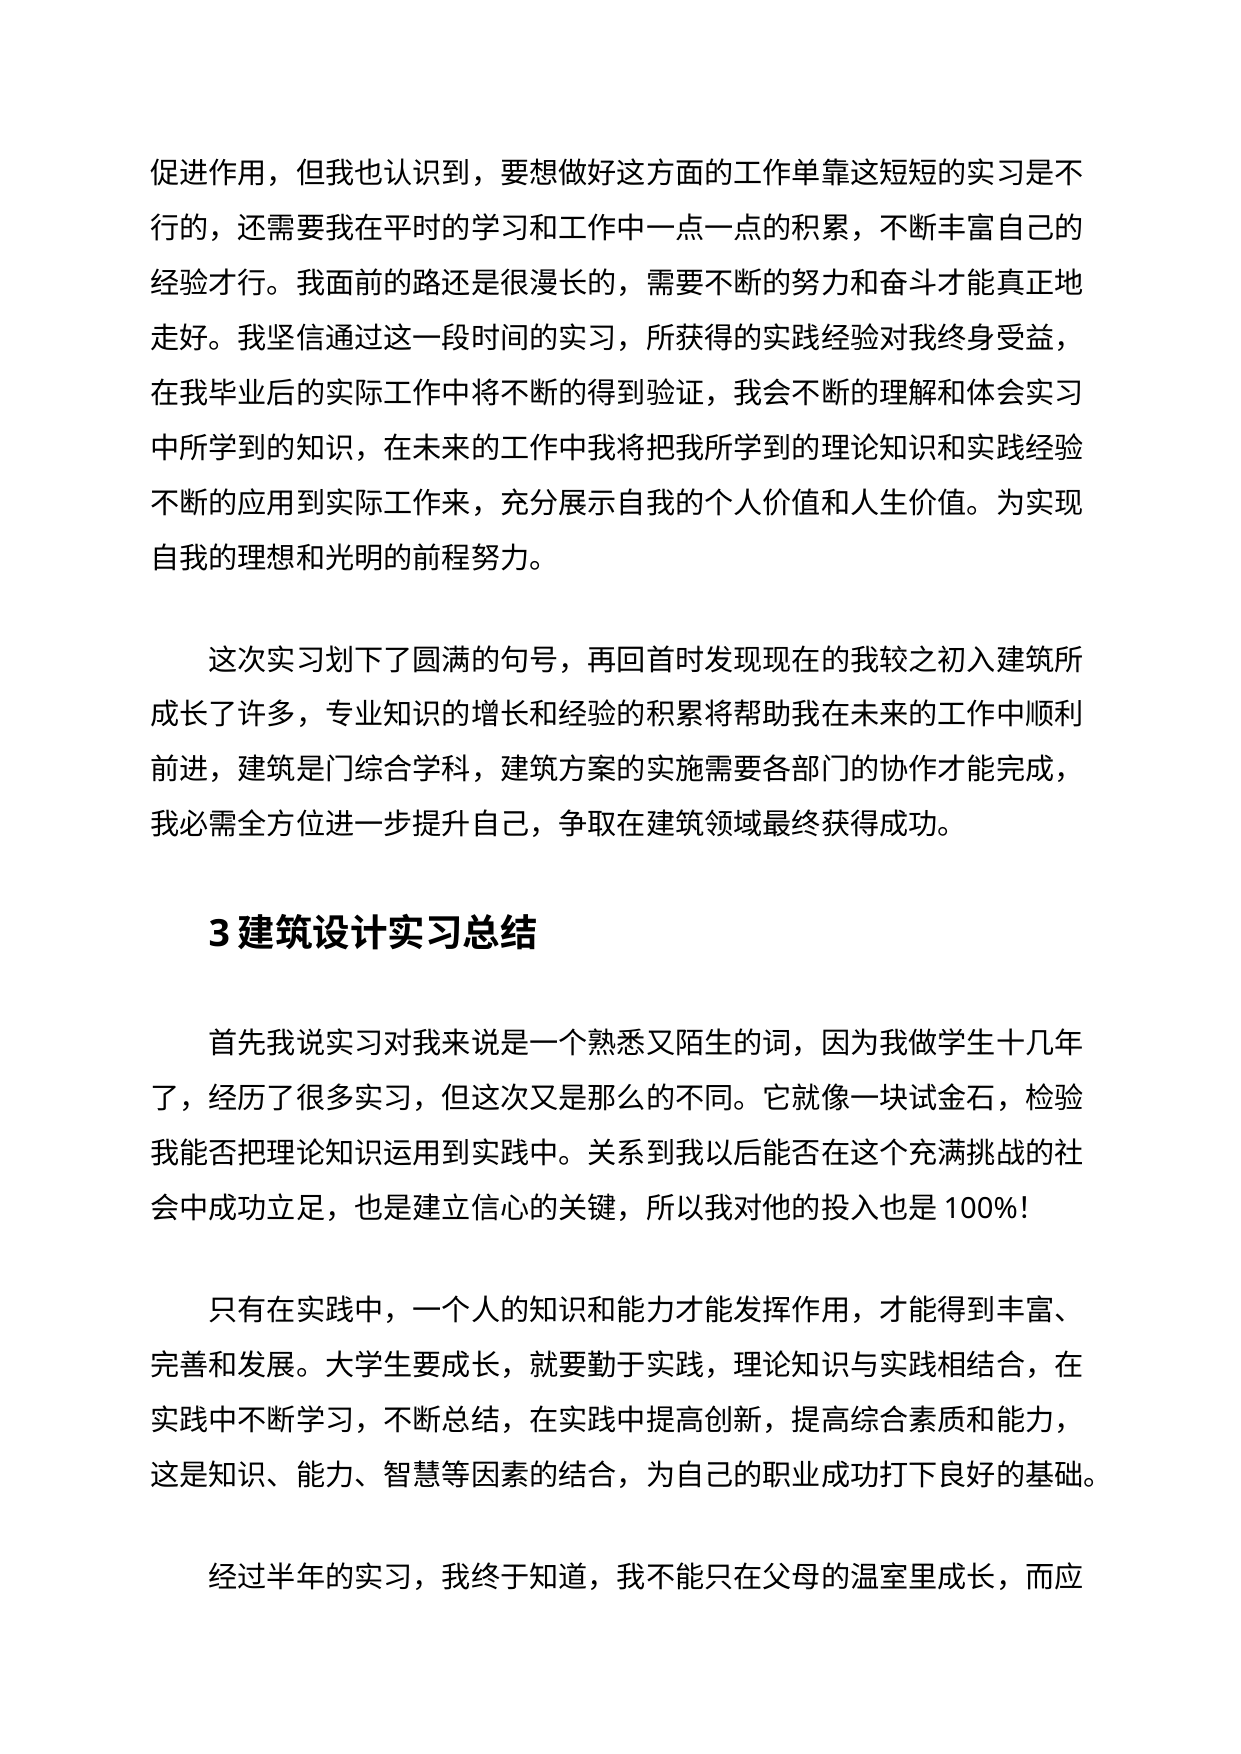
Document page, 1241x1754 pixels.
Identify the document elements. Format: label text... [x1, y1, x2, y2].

text 只有在实践中，一个人的知识和能力才能发挥作用，才能得到丰富、完善和发展。大学生要成长，就要勤于实践，理论知识与实践相结合，在实践中不断学习，不断总结，在实践中提高创新，提高综合素质和能力，这是知识、能力、智慧等因素的结合，为自己的职业成功打下良好的基础。 [150, 1287, 1090, 1494]
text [150, 1553, 1090, 1596]
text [150, 150, 1090, 577]
text 首先我说实习对我来说是一个熟悉又陌生的词，因为我做学生十几年了，经历了很多实习，但这次又是那么的不同。它就像一块试金石，检验我能否把理论知识运用到实践中。关系到我以后能否在这个充满挑战的社会中成功立足，也是建立信心的关键，所以我对他的投入也是100%！ [150, 1020, 1090, 1227]
text 3建筑设计实习总结 [150, 902, 1090, 957]
text 这次实习划下了圆满的句号，再回首时发现现在的我较之初入建筑所成长了许多，专业知识的增长和经验的积累将帮助我在未来的工作中顺利前进，建筑是门综合学科，建筑方案的实施需要各部门的协作才能完成，我必需全方位进一步提升自己，争取在建筑领域最终获得成功。 [150, 636, 1090, 843]
